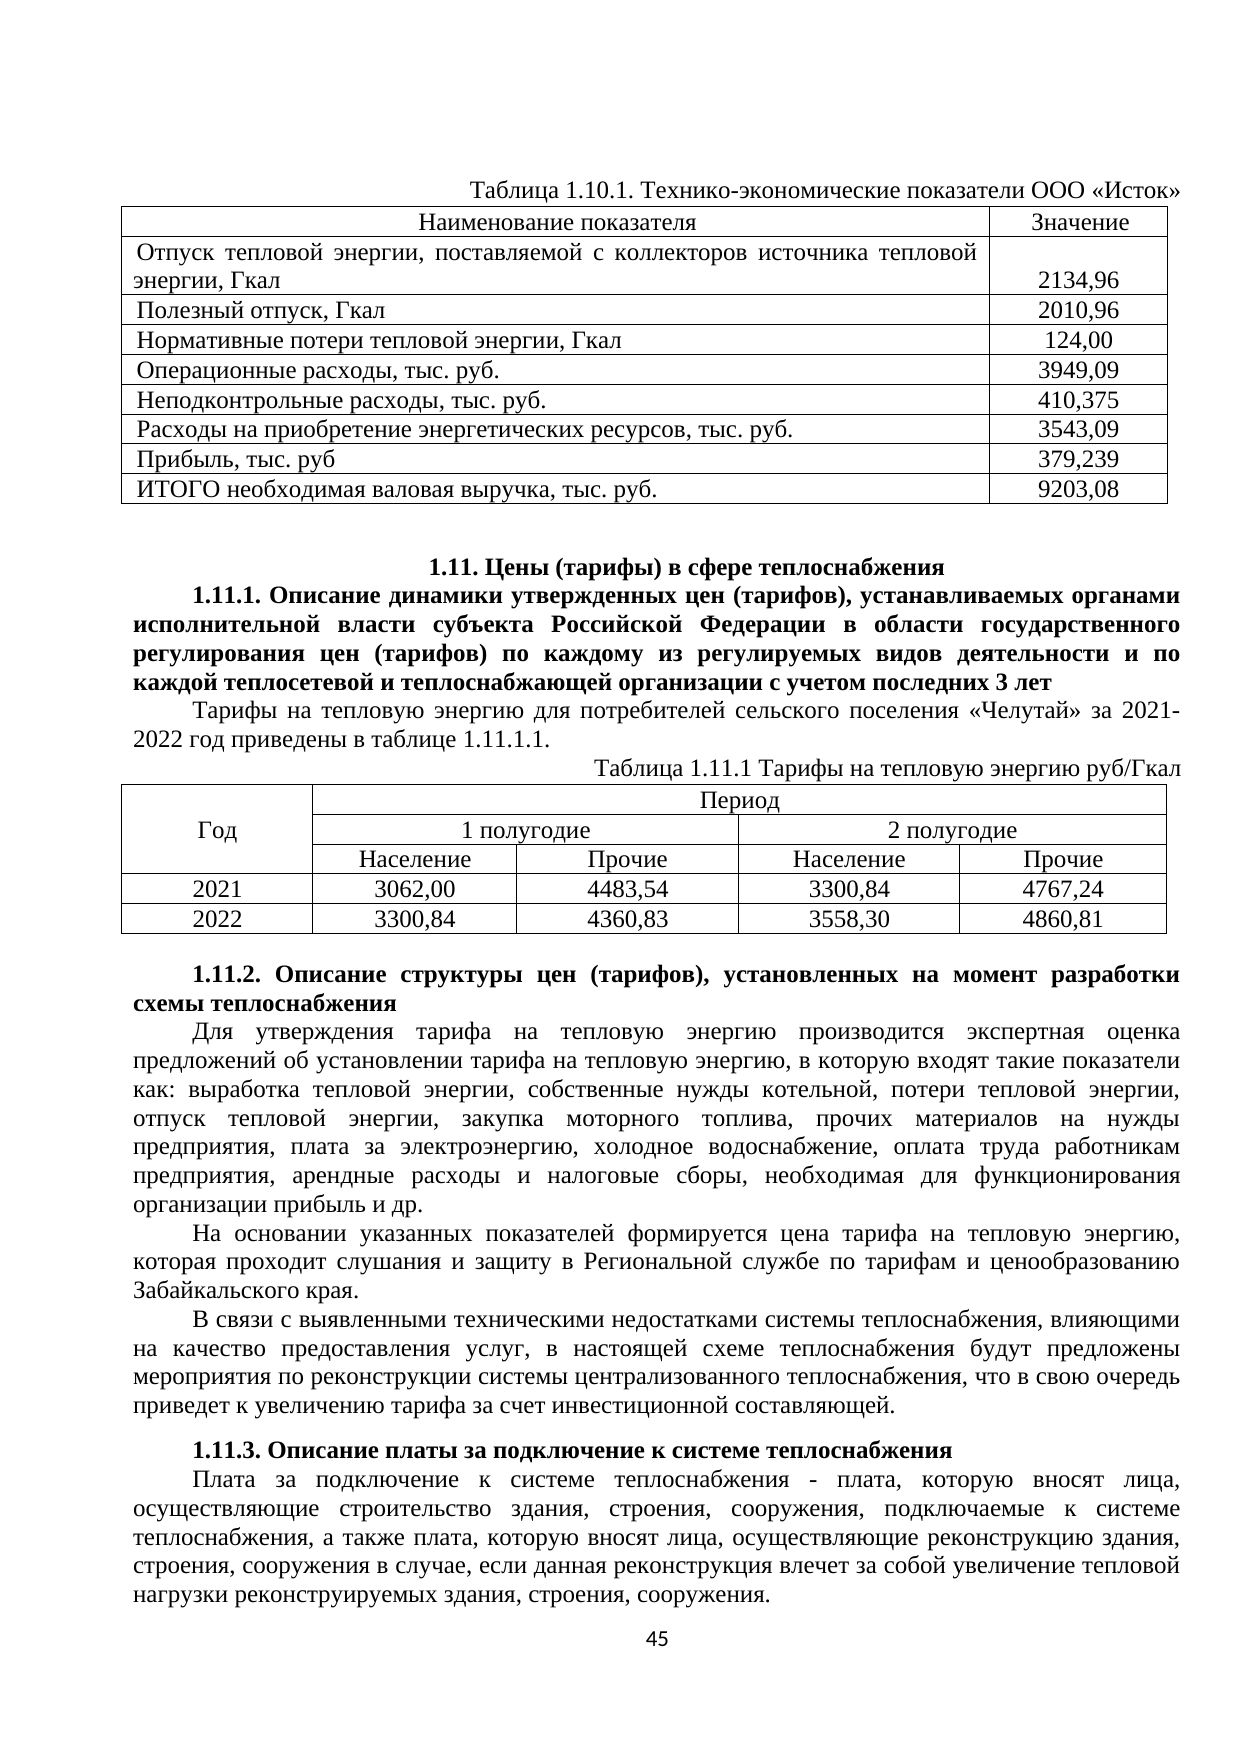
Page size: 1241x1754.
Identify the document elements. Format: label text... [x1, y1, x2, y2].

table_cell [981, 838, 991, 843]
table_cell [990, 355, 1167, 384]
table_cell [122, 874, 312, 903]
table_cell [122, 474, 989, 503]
text В связи с выявленными техническими недостатками системы теплоснабжения, влияющими на качество предоставления услуг, в настоящей схеме теплоснабжения будут предложены мероприятия по реконструкции системы централизованного теплоснабжения, что в свою очередь приведет к увеличению тарифа за счет инвестиционной составляющей. [133, 1304, 1181, 1419]
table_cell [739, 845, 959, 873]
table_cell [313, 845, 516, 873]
text Для утверждения тарифа на тепловую энергию производится экспертная оценка предложений об установлении тарифа на тепловую энергию, в которую входят такие показатели как: выработка тепловой энергии, собственные нужды котельной, потери тепловой энергии, отпуск тепловой энергии, закупка моторного топлива, прочих материалов на нужды предприятия, плата за электроэнергию, холодное водоснабжение, оплата труда работникам предприятия, арендные расходы и налоговые сборы, необходимая для функционирования организации прибыль и др. [133, 1016, 1181, 1218]
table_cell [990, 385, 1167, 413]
text Таблица 1.11.1 Тарифы на тепловую энергию руб/Гкал [133, 753, 1181, 782]
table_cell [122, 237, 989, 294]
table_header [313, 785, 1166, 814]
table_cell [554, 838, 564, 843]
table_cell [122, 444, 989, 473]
text Плата за подключение к системе теплоснабжения - плата, которую вносят лица, осуществляющие строительство здания, строения, сооружения, подключаемые к системе теплоснабжения, а также плата, которую вносят лица, осуществляющие реконструкцию здания, строения, сооружения в случае, если данная реконструкция влечет за собой увеличение тепловой нагрузки реконструируемых здания, строения, сооружения. [133, 1464, 1181, 1608]
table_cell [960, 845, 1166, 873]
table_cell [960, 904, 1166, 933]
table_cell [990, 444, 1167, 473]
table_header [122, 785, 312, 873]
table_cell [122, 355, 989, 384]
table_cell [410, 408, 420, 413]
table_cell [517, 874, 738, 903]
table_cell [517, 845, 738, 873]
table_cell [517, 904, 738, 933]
text 1.11. Цены (тарифы) в сфере теплоснабжения [133, 552, 1181, 580]
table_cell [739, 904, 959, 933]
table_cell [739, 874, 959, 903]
text На основании указанных показателей формируется цена тарифа на тепловую энергию, которая проходит слушания и защиту в Региональной службе по тарифам и ценообразованию Забайкальского края. [133, 1218, 1181, 1304]
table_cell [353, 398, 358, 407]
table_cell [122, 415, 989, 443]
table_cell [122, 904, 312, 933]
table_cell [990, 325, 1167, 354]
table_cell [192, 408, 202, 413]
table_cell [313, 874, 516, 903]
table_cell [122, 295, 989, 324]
text Тарифы на тепловую энергию для потребителей сельского поселения «Челутай» за 2021-2022 год приведены в таблице 1.11.1.1. [133, 695, 1181, 753]
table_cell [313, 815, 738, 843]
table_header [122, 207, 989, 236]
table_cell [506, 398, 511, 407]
text Таблица 1.10.1. Технико-экономические показатели ООО «Исток» [133, 175, 1181, 204]
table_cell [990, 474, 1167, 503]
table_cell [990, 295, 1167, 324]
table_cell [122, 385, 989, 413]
text 1.11.2. Описание структуры цен (тарифов), установленных на момент разработки схемы теплоснабжения [133, 959, 1181, 1016]
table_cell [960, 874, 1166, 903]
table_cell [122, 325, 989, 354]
text 1.11.1. Описание динамики утвержденных цен (тарифов), устанавливаемых органами исполнительной власти субъекта Российской Федерации в области государственного регулирования цен (тарифов) по каждому из регулируемых видов деятельности и по каждой теплосетевой и теплоснабжающей организации с учетом последних 3 лет [133, 580, 1181, 695]
text 1.11.3. Описание платы за подключение к системе теплоснабжения [133, 1436, 1181, 1464]
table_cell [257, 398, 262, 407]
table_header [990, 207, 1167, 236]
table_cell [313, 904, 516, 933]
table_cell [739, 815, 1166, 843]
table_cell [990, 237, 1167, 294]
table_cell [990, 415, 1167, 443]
